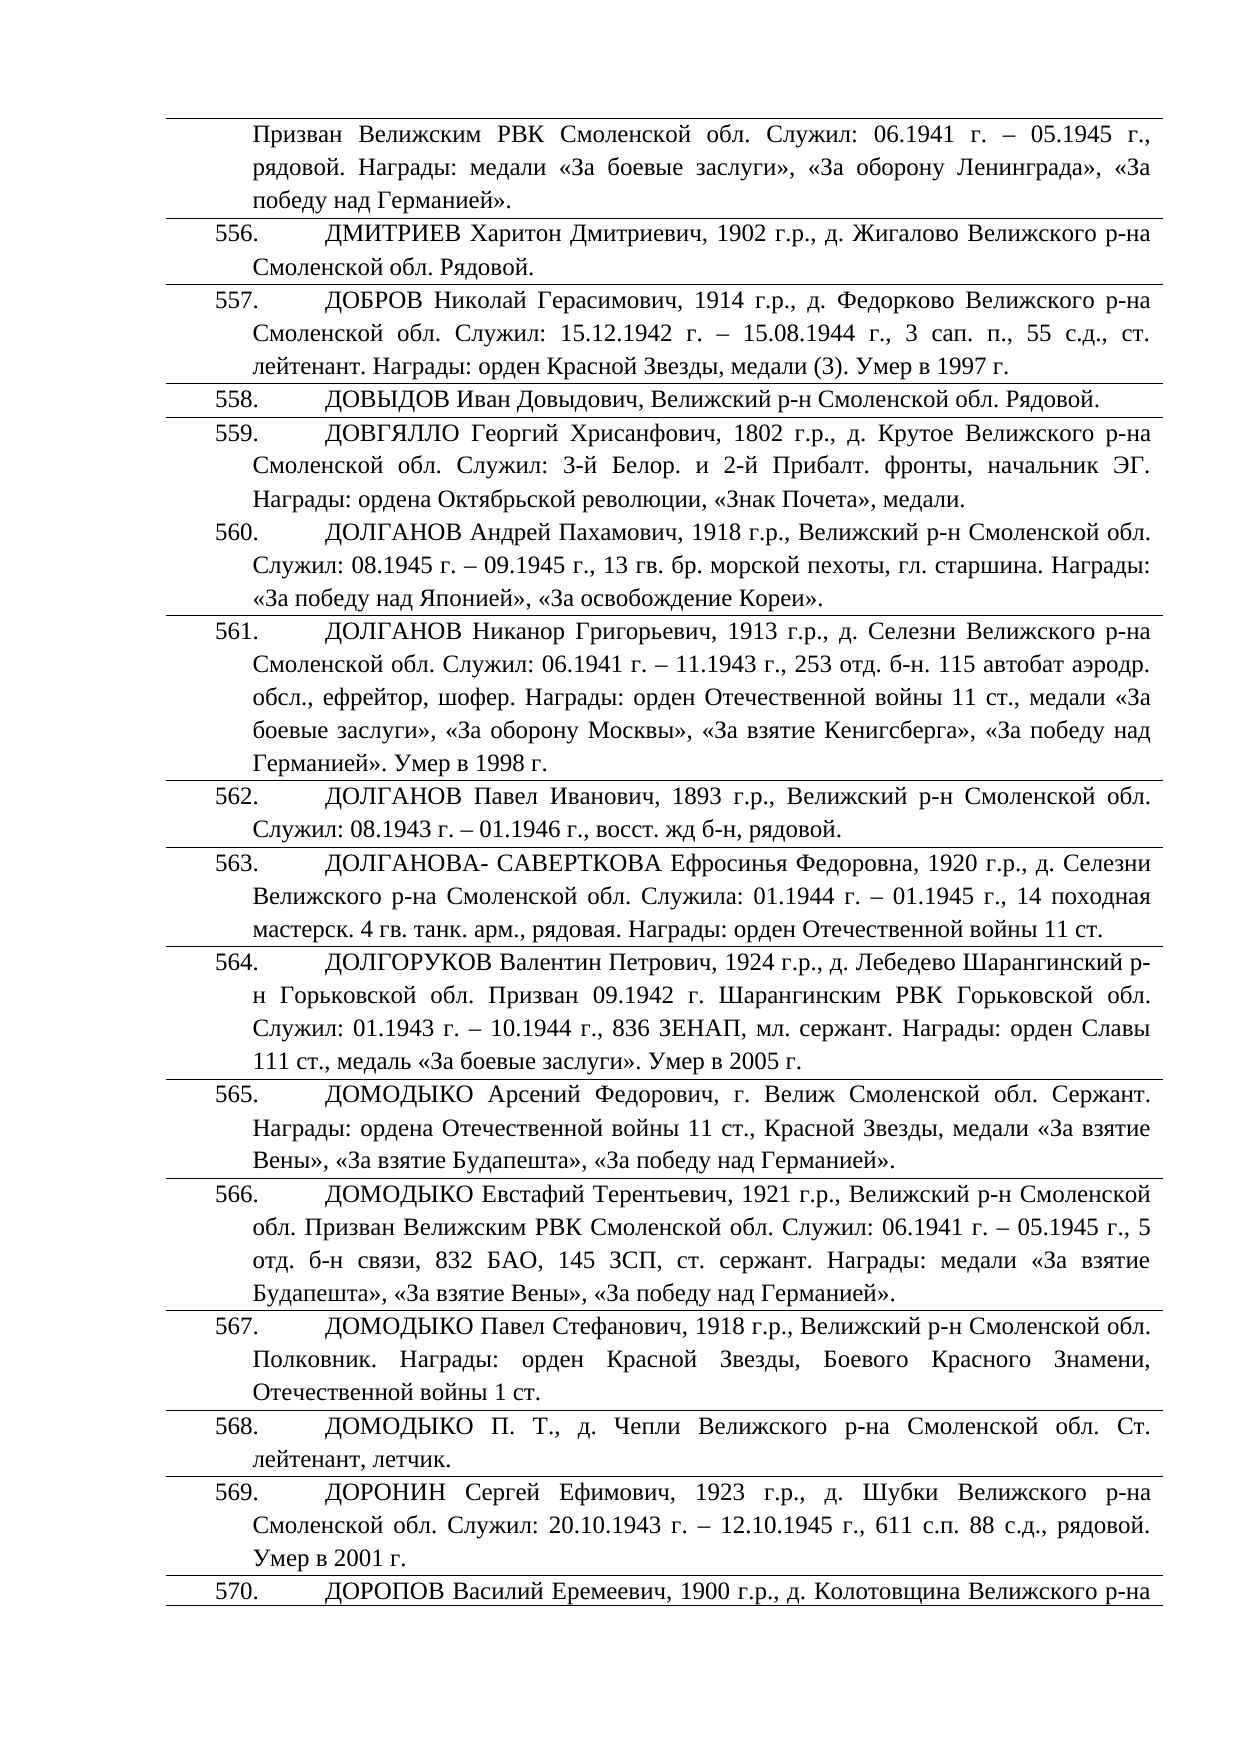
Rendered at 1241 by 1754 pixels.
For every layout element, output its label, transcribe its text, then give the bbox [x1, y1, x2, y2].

table_cell ДМИТРИЕВ Харитон Дмитриевич, 1902 г.р., д. Жигалово Велижского р-на Смоленской обл. Рядовой. [166, 219, 1163, 284]
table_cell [166, 119, 1163, 217]
table_cell ДОМОДЫКО Арсений Федорович, г. Велиж Смоленской обл. Сержант. Награды: ордена Отечественной войны 11 ст., Красной Звезды, медали «За взятие Вены», «За взятие Будапешта», «За победу над Германией». [166, 1080, 1163, 1178]
table_cell ДОЛГАНОВ Никанор Григорьевич, 1913 г.р., д. Селезни Велижского р-на Смоленской обл. Служил: 06.1941 г. – 11.1943 г., 253 отд. б-н. 115 автобат аэродр. обсл., ефрейтор, шофер. Награды: орден Отечественной войны 11 ст., медали «За боевые заслуги», «За оборону Москвы», «За взятие Кенигсберга», «За победу над Германией». Умер в 1998 г. [166, 616, 1163, 780]
table_cell ДОЛГОРУКОВ Валентин Петрович, 1924 г.р., д. Лебедево Шарангинский р-н Горьковской обл. Призван 09.1942 г. Шарангинским РВК Горьковской обл. Служил: 01.1943 г. – 10.1944 г., 836 ЗЕНАП, мл. сержант. Награды: орден Славы 111 ст., медаль «За боевые заслуги». Умер в 2005 г. [166, 947, 1163, 1078]
table_cell ДОЛГАНОВ Павел Иванович, 1893 г.р., Велижский р-н Смоленской обл. Служил: 08.1943 г. – 01.1946 г., восст. жд б-н, рядовой. [166, 781, 1163, 847]
table_cell ДОМОДЫКО Павел Стефанович, 1918 г.р., Велижский р-н Смоленской обл. Полковник. Награды: орден Красной Звезды, Боевого Красного Знамени, Отечественной войны 1 ст. [166, 1311, 1163, 1410]
table_cell ДОМОДЫКО Евстафий Терентьевич, 1921 г.р., Велижский р-н Смоленской обл. Призван Велижским РВК Смоленской обл. Служил: 06.1941 г. – 05.1945 г., 5 отд. б-н связи, 832 БАО, 145 ЗСП, ст. сержант. Награды: медали «За взятие Будапешта», «За взятие Вены», «За победу над Германией». [166, 1179, 1163, 1310]
table_cell ДОМОДЫКО П. Т., д. Чепли Велижского р-на Смоленской обл. Ст. лейтенант, летчик. [166, 1411, 1163, 1476]
table_cell ДОВЫДОВ Иван Довыдович, Велижский р-н Смоленской обл. Рядовой. [166, 384, 1163, 417]
table_cell ДОБРОВ Николай Герасимович, 1914 г.р., д. Федорково Велижского р-на Смоленской обл. Служил: 15.12.1942 г. – 15.08.1944 г., 3 сап. п., 55 с.д., ст. лейтенант. Награды: орден Красной Звезды, медали (3). Умер в 1997 г. [166, 285, 1163, 383]
table_cell ДОЛГАНОВА- САВЕРТКОВА Ефросинья Федоровна, 1920 г.р., д. Селезни Велижского р-на Смоленской обл. Служила: 01.1944 г. – 01.1945 г., 14 походная мастерск. 4 гв. танк. арм., рядовая. Награды: орден Отечественной войны 11 ст. [166, 848, 1163, 946]
table_cell ДОВГЯЛЛО Георгий Хрисанфович, 1802 г.р., д. Крутое Велижского р-на Смоленской обл. Служил: 3-й Белор. и 2-й Прибалт. фронты, начальник ЭГ. Награды: ордена Октябрьской революции, «Знак Почета», медали. ДОЛГАНОВ Андрей Пахамович, 1918 г.р., Велижский р-н Смоленской обл. Служил: 08.1945 г. – 09.1945 г., 13 гв. бр. морской пехоты, гл. старшина. Награды: «За победу над Японией», «За освобождение Кореи». [166, 418, 1163, 615]
table_cell ДОРОНИН Сергей Ефимович, 1923 г.р., д. Шубки Велижского р-на Смоленской обл. Служил: 20.10.1943 г. – 12.10.1945 г., 611 с.п. 88 с.д., рядовой. Умер в 2001 г. [166, 1477, 1163, 1575]
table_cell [166, 1576, 1163, 1605]
